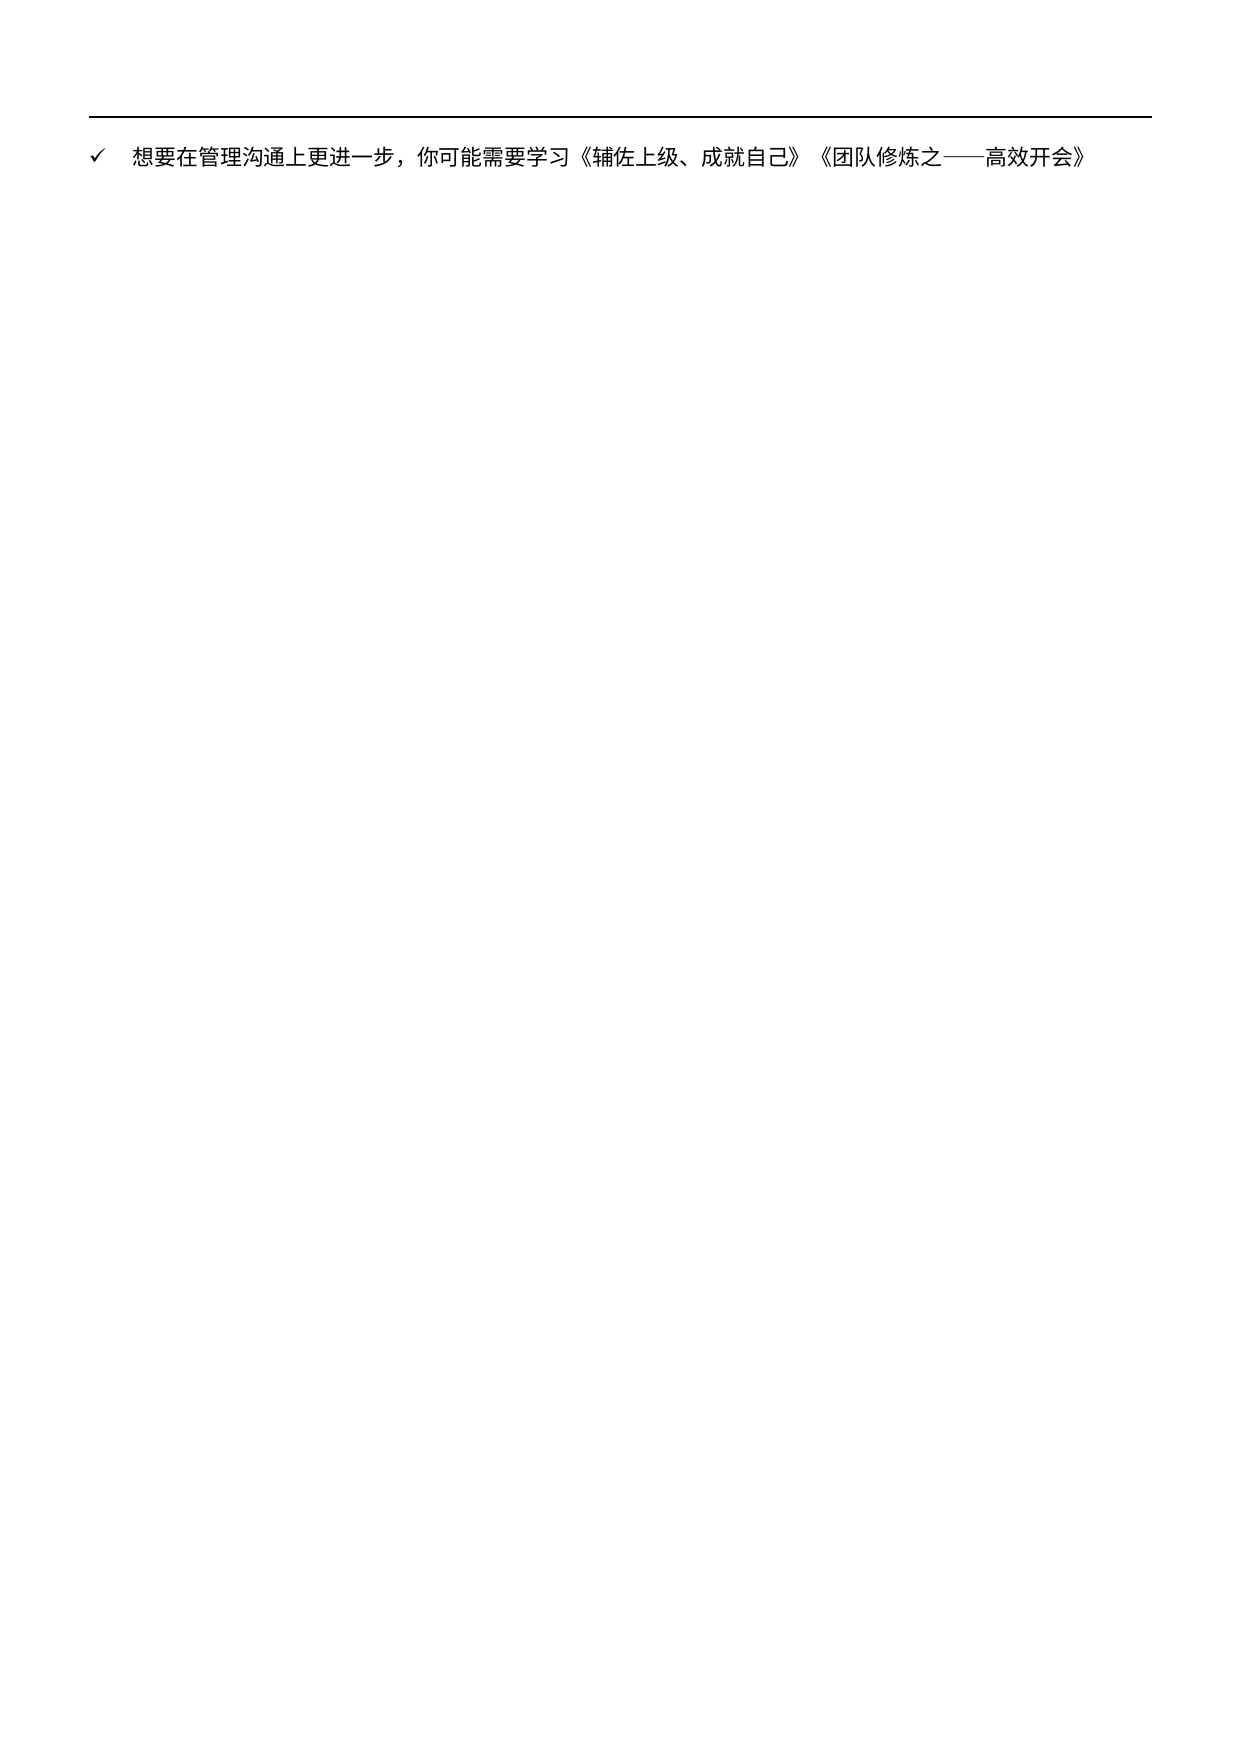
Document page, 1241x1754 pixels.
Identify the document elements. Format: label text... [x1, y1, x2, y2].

list 想要在管理沟通上更进一步，你可能需要学习《辅佐上级、成就自己》《团队修炼之——高效开会》 [89, 139, 1152, 171]
